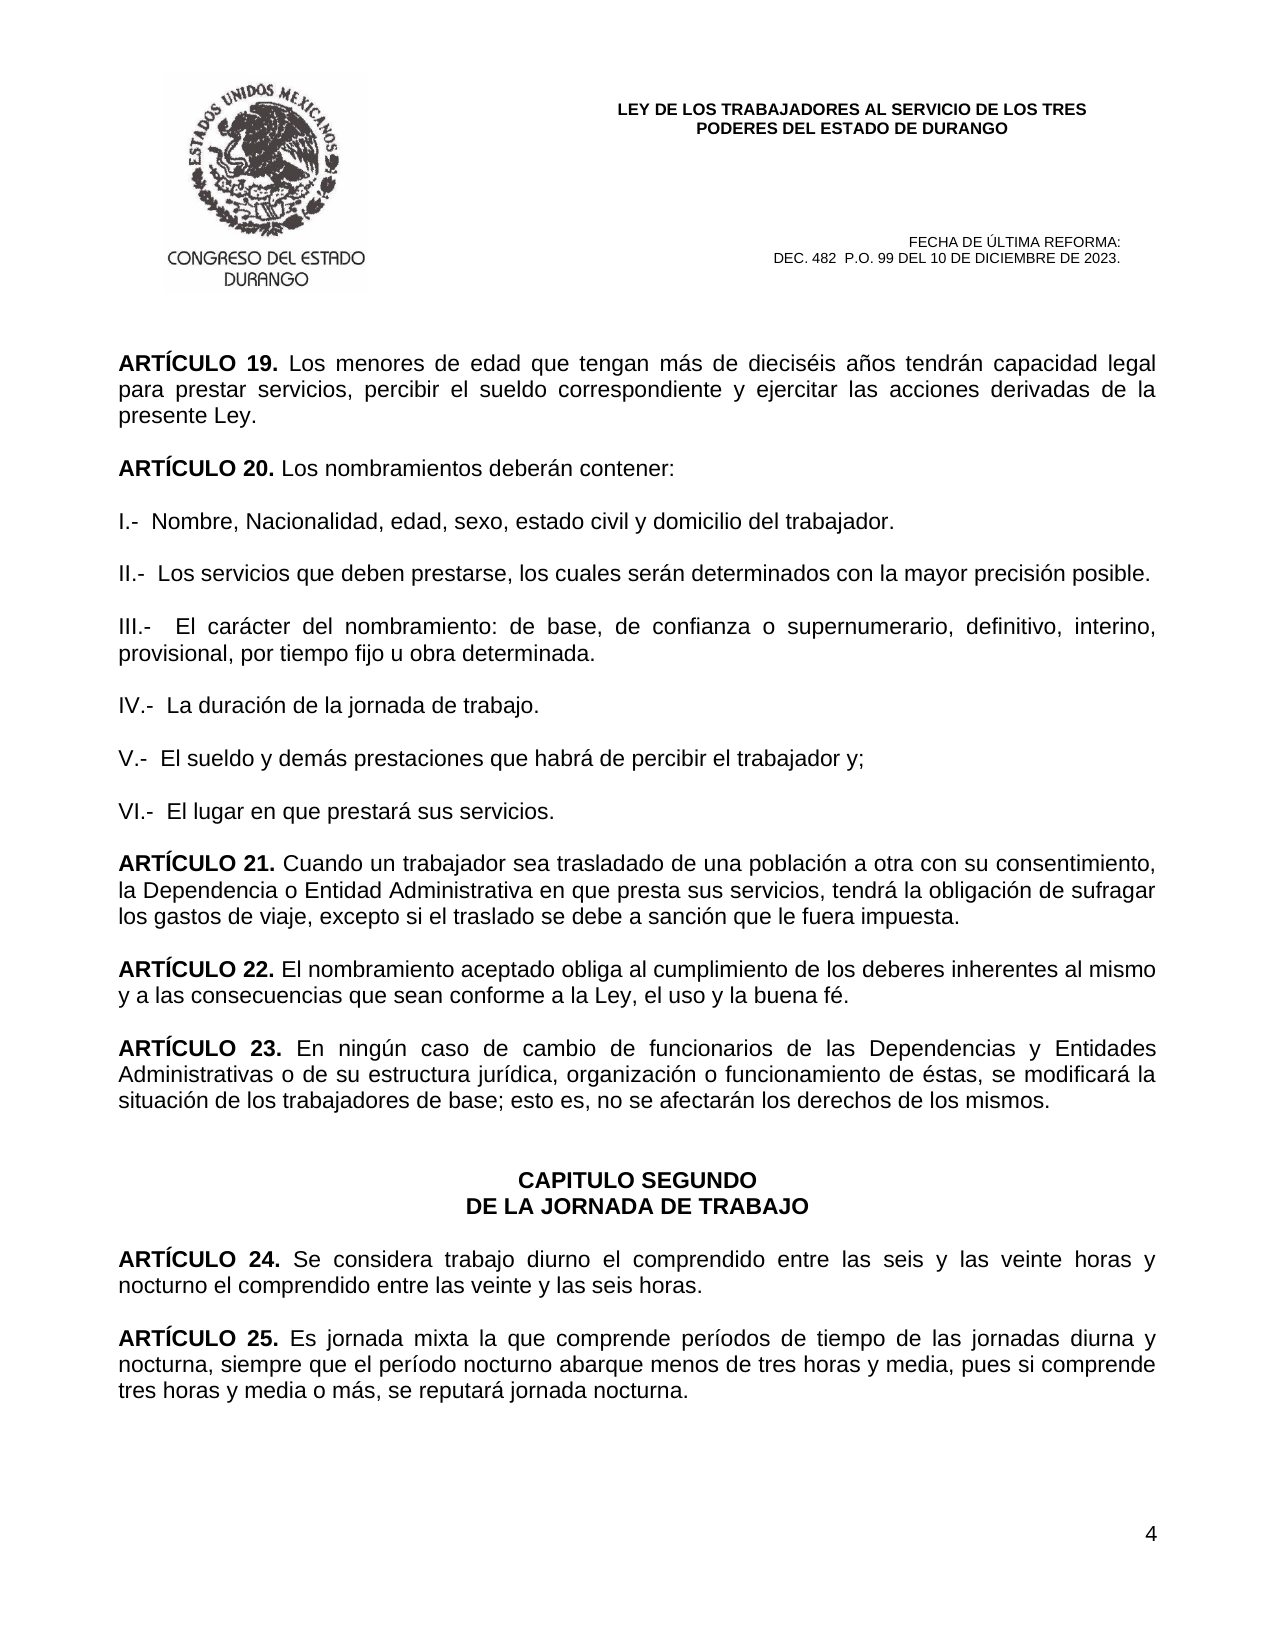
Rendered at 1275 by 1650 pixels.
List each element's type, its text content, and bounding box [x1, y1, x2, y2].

text ARTÍCULO 19. Los menores de edad que tengan más de dieciséis años tendrán capacidad legal para prestar servicios, percibir el sueldo correspondiente y ejercitar las acciones derivadas de la presente Ley. [118, 349, 1157, 429]
text ARTÍCULO 20. Los nombramientos deberán contener: [118, 455, 1157, 481]
text III.- El carácter del nombramiento: de base, de confianza o supernumerario, definitivo, interino, provisional, por tiempo fijo u obra determinada. [118, 613, 1157, 666]
text ARTÍCULO 21. Cuando un trabajador sea trasladado de una población a otra con su consentimiento, la Dependencia o Entidad Administrativa en que presta sus servicios, tendrá la obligación de sufragar los gastos de viaje, excepto si el traslado se debe a sanción que le fuera impuesta. [118, 850, 1157, 929]
text ARTÍCULO 24. Se considera trabajo diurno el comprendido entre las seis y las veinte horas y nocturno el comprendido entre las veinte y las seis horas. [118, 1246, 1157, 1298]
text II.- Los servicios que deben prestarse, los cuales serán determinados con la mayor precisión posible. [118, 560, 1157, 587]
text ARTÍCULO 22. El nombramiento aceptado obliga al cumplimiento de los deberes inherentes al mismo y a las consecuencias que sean conforme a la Ley, el uso y la buena fé. [118, 956, 1157, 1008]
picture [163, 73, 367, 293]
text CAPITULO SEGUNDO [118, 1167, 1157, 1193]
text I.- Nombre, Nacionalidad, edad, sexo, estado civil y domicilio del trabajador. [118, 508, 1157, 534]
text ARTÍCULO 25. Es jornada mixta la que comprende períodos de tiempo de las jornadas diurna y nocturna, siempre que el período nocturno abarque menos de tres horas y media, pues si comprende tres horas y media o más, se reputará jornada nocturna. [118, 1325, 1157, 1404]
text ARTÍCULO 23. En ningún caso de cambio de funcionarios de las Dependencias y Entidades Administrativas o de su estructura jurídica, organización o funcionamiento de éstas, se modificará la situación de los trabajadores de base; esto es, no se afectarán los derechos de los mismos. [118, 1035, 1157, 1114]
text IV.- La duración de la jornada de trabajo. [118, 692, 1157, 718]
text VI.- El lugar en que prestará sus servicios. [118, 798, 1157, 824]
text DE LA JORNADA DE TRABAJO [118, 1193, 1157, 1219]
text V.- El sueldo y demás prestaciones que habrá de percibir el trabajador y; [118, 745, 1157, 771]
